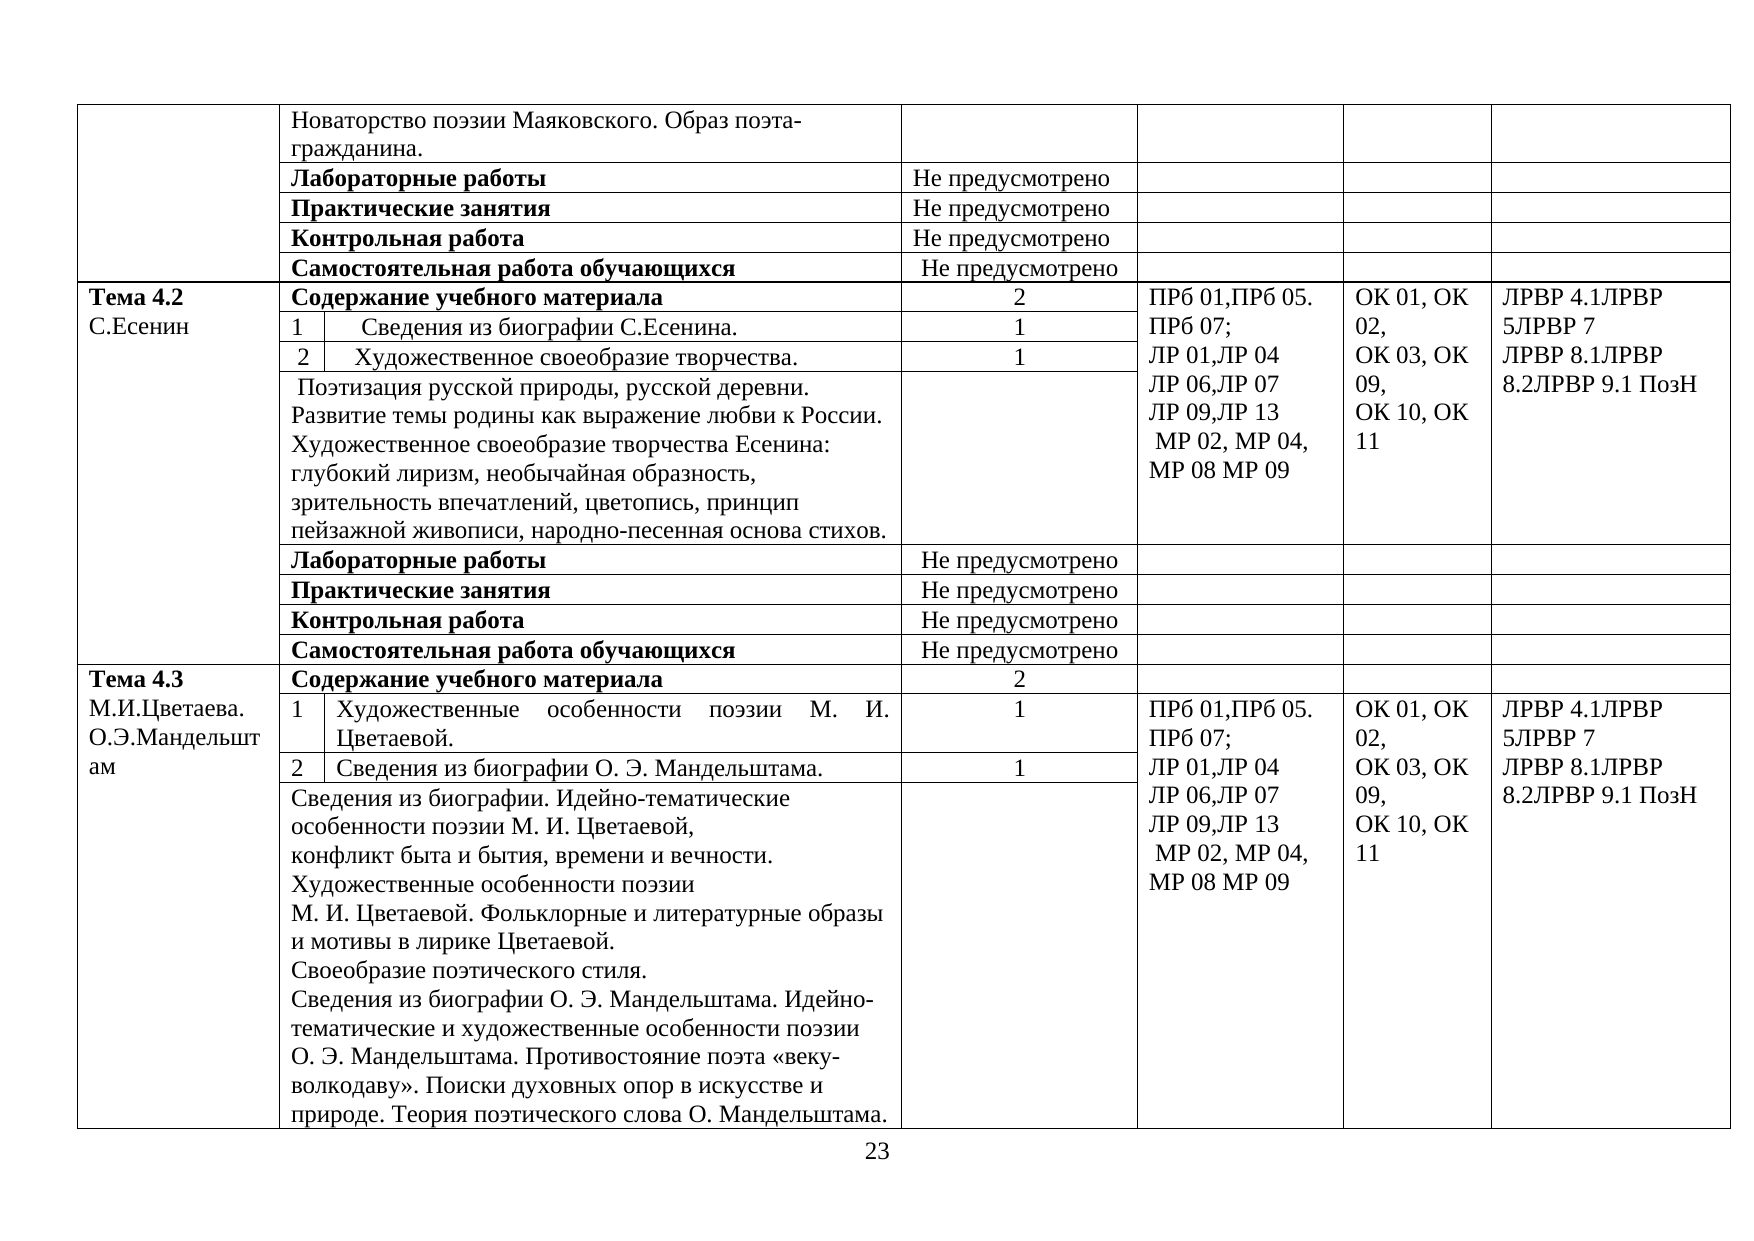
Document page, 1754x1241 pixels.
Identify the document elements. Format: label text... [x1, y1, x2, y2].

table_cell Практические занятия [280, 575, 901, 604]
table_cell [1138, 635, 1343, 663]
table_cell [1492, 163, 1730, 192]
table_cell Cамостоятельная работа обучающихся [280, 253, 901, 281]
table_cell Не предусмотрено [902, 253, 1137, 281]
table_cell [1344, 253, 1491, 281]
table_cell 1 [902, 694, 1137, 752]
table_cell [1344, 665, 1491, 693]
table_cell [1492, 223, 1730, 252]
table_cell Художественные особенности поэзии М. И. Цветаевой. [325, 694, 901, 752]
table_cell Не предусмотрено [902, 163, 1137, 192]
table_cell 1 [280, 694, 324, 752]
table_cell Поэтизация русской природы, русской деревни. Развитие темы родины как выражение любви к России. Художественное своеобразие творчества Есенина: глубокий лиризм, необычайная образность, зрительность впечатлений, цветопись, принцип пейзажной живописи, народно-песенная основа стихов. [280, 372, 901, 544]
table_cell [1492, 635, 1730, 663]
table_cell 1 [902, 753, 1137, 782]
table_cell Тема 4.2 С.Есенин [78, 283, 279, 663]
table_cell Не предусмотрено [902, 223, 1137, 252]
table_cell 1 [902, 342, 1137, 371]
table_cell 2 [902, 665, 1137, 693]
table_cell Лабораторные работы [280, 545, 901, 574]
table_cell [1492, 253, 1730, 281]
table_cell Сведения из биографии. Идейно-тематические особенности поэзии М. И. Цветаевой, конфликт быта и бытия, времени и вечности. Художественные особенности поэзии М. И. Цветаевой. Фольклорные и литературные образы и мотивы в лирике Цветаевой. Своеобразие поэтического стиля. Сведения из биографии О. Э. Мандельштама. Идейно-тематические и художественные особенности поэзии О. Э. Мандельштама. Противостояние поэта «веку-волкодаву». Поиски духовных опор в искусстве и природе. Теория поэтического слова О. Мандельштама. [280, 783, 901, 1128]
table_cell Практические занятия [280, 193, 901, 222]
table_cell Контрольная работа [280, 605, 901, 634]
table_cell [1138, 253, 1343, 281]
table_cell [1138, 545, 1343, 574]
table_cell [1344, 575, 1491, 604]
table_cell ОК 01, ОК 02, ОК 03, ОК 09, ОК 10, ОК 11 [1344, 283, 1491, 544]
table_cell [1492, 193, 1730, 222]
table_cell 2 [280, 342, 324, 371]
table_cell Сведения из биографии С.Есенина. [325, 312, 901, 341]
table_cell 2 [902, 283, 1137, 311]
table_cell [1492, 665, 1730, 693]
table_cell [1138, 605, 1343, 634]
table_cell Cамостоятельная работа обучающихся [280, 635, 901, 663]
table_cell [1138, 223, 1343, 252]
table_cell Лабораторные работы [280, 163, 901, 192]
table_cell 1 [902, 312, 1137, 341]
table_cell [1138, 163, 1343, 192]
table_cell [902, 105, 1137, 162]
table_cell Не предусмотрено [902, 635, 1137, 663]
table_cell [1138, 665, 1343, 693]
table_cell [902, 372, 1137, 544]
table_cell Содержание учебного материала [280, 283, 901, 311]
table_cell [1344, 545, 1491, 574]
table_cell ОК 01, ОК 02, ОК 03, ОК 09, ОК 10, ОК 11 [1344, 694, 1491, 1128]
table_cell [1492, 575, 1730, 604]
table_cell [280, 105, 901, 162]
table_cell [1344, 223, 1491, 252]
table_cell [1344, 605, 1491, 634]
table_cell [1344, 163, 1491, 192]
table_cell 1 [280, 312, 324, 341]
table_cell [1138, 575, 1343, 604]
table_cell Не предусмотрено [902, 605, 1137, 634]
table_cell [1344, 193, 1491, 222]
table_cell Сведения из биографии О. Э. Мандельштама. [325, 753, 901, 782]
table_cell ЛРВР 4.1ЛРВР 5ЛРВР 7 ЛРВР 8.1ЛРВР 8.2ЛРВР 9.1 ПозН [1492, 283, 1730, 544]
table_cell ПРб 01,ПРб 05. ПРб 07; ЛР 01,ЛР 04 ЛР 06,ЛР 07 ЛР 09,ЛР 13 МР 02, МР 04, МР 08 МР 09 [1138, 694, 1343, 1128]
table_cell Не предусмотрено [902, 193, 1137, 222]
table_cell Не предусмотрено [902, 575, 1137, 604]
table_cell [1492, 545, 1730, 574]
table_cell Контрольная работа [280, 223, 901, 252]
table_cell [1344, 635, 1491, 663]
table_cell [1492, 605, 1730, 634]
table_cell ЛРВР 4.1ЛРВР 5ЛРВР 7 ЛРВР 8.1ЛРВР 8.2ЛРВР 9.1 ПозН [1492, 694, 1730, 1128]
table_cell ПРб 01,ПРб 05. ПРб 07; ЛР 01,ЛР 04 ЛР 06,ЛР 07 ЛР 09,ЛР 13 МР 02, МР 04, МР 08 МР 09 [1138, 283, 1343, 544]
table_cell Тема 4.3 М.И.Цветаева. О.Э.Мандельштам [78, 665, 279, 1128]
table_cell 2 [280, 753, 324, 782]
table_cell [1138, 193, 1343, 222]
table_cell [902, 783, 1137, 1128]
table_cell Художественное своеобразие творчества. [325, 342, 901, 371]
table_cell Не предусмотрено [902, 545, 1137, 574]
table_cell Содержание учебного материала [280, 665, 901, 693]
